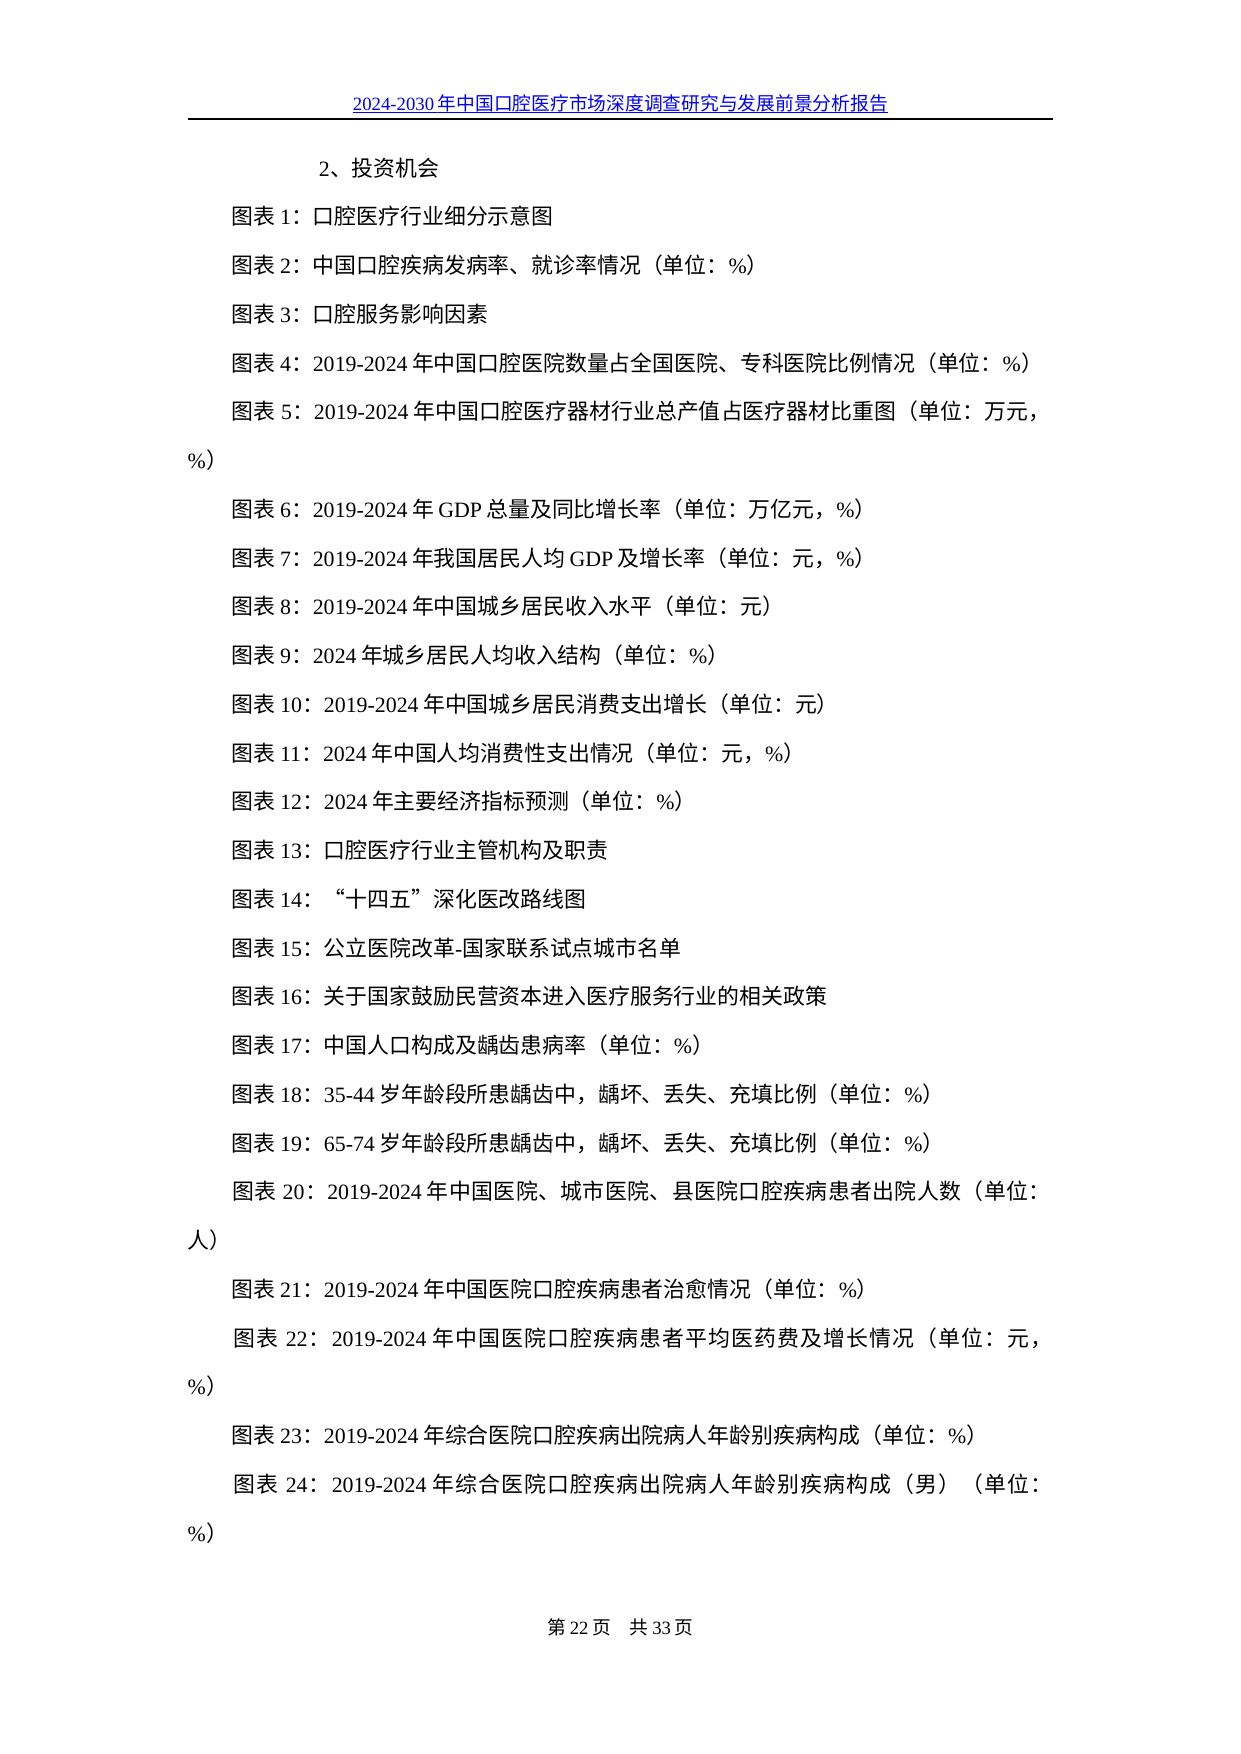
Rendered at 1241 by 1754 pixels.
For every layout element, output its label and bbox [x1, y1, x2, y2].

text [187, 150, 1053, 1548]
